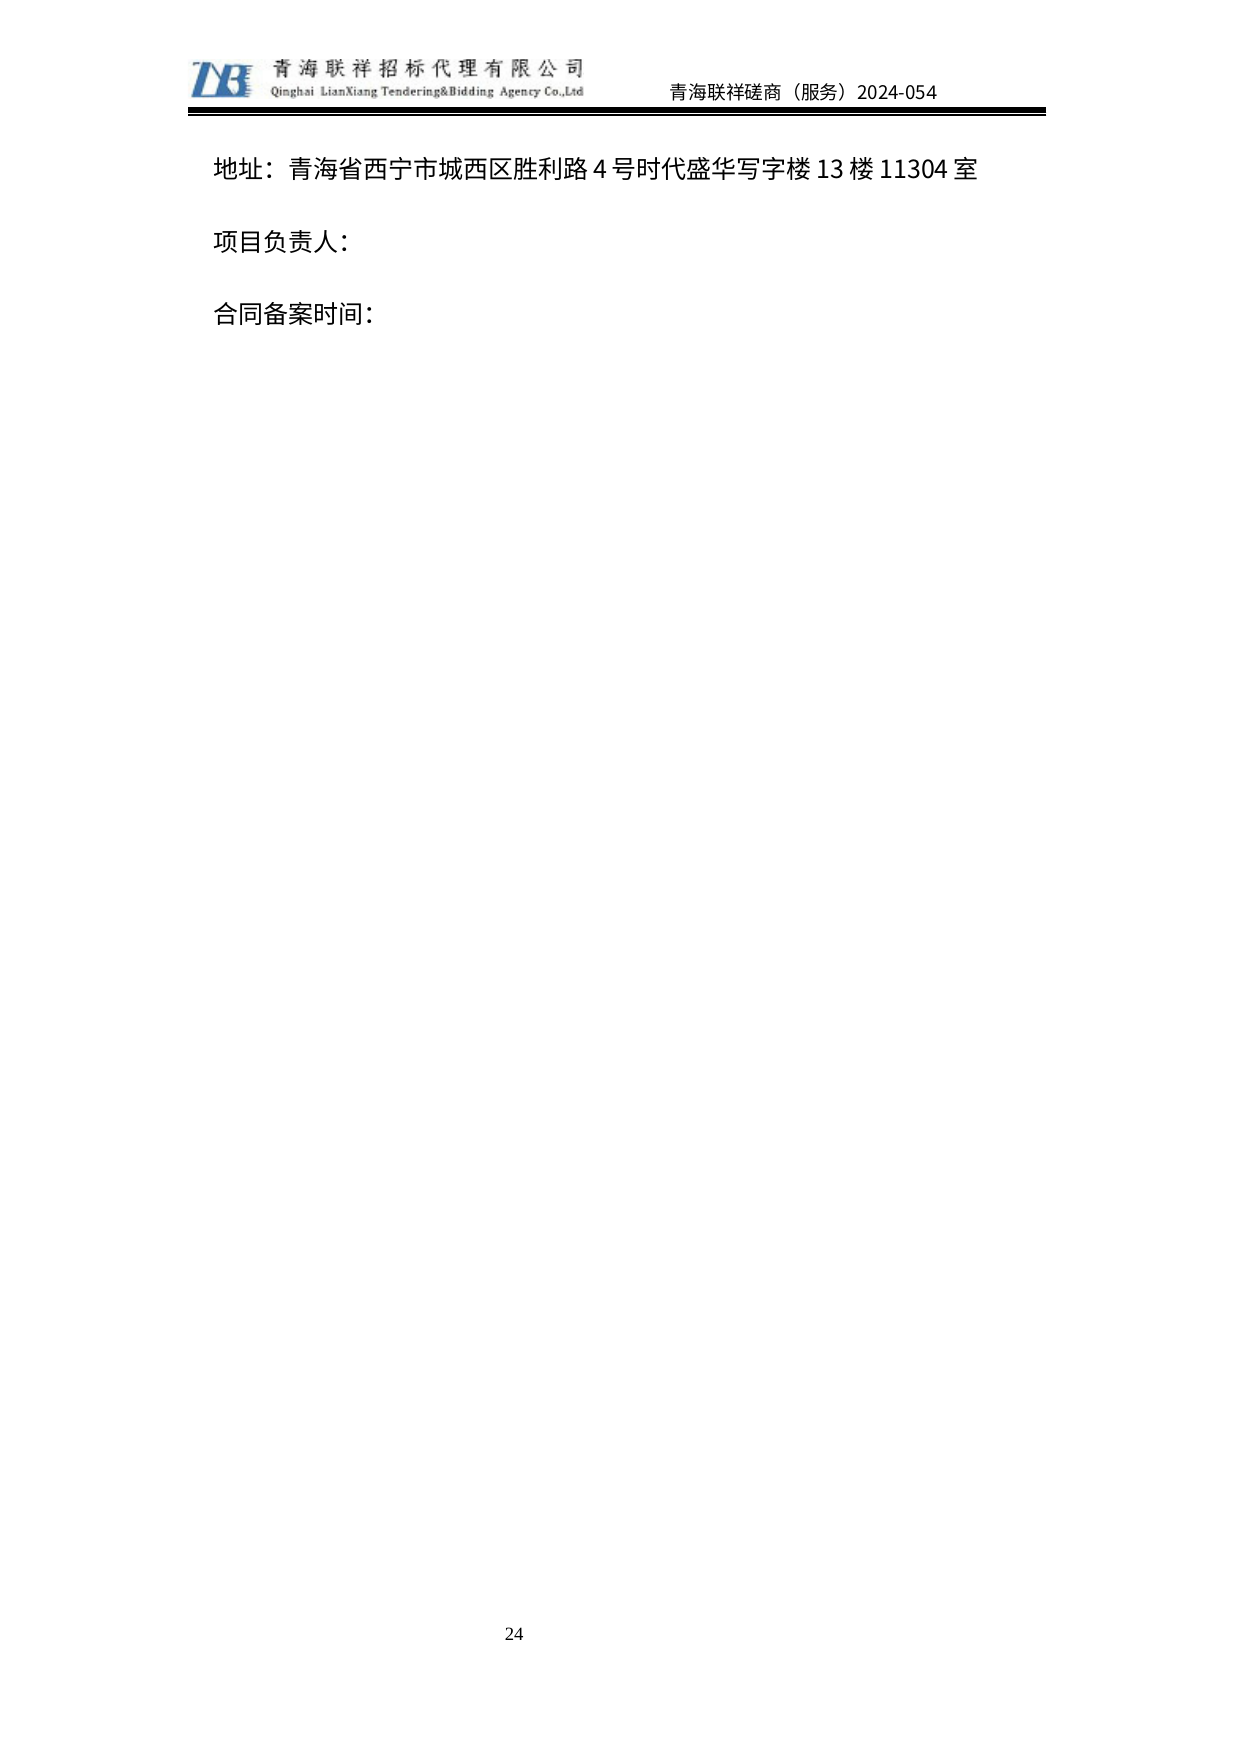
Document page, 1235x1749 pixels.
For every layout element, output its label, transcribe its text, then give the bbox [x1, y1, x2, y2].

text 地址：青海省西宁市城西区胜利路4号时代盛华写字楼13楼11304室 [188, 150, 1046, 186]
text 合同备案时间： [188, 295, 1046, 331]
text 项目负责人： [188, 222, 1046, 259]
picture [187, 59, 584, 99]
